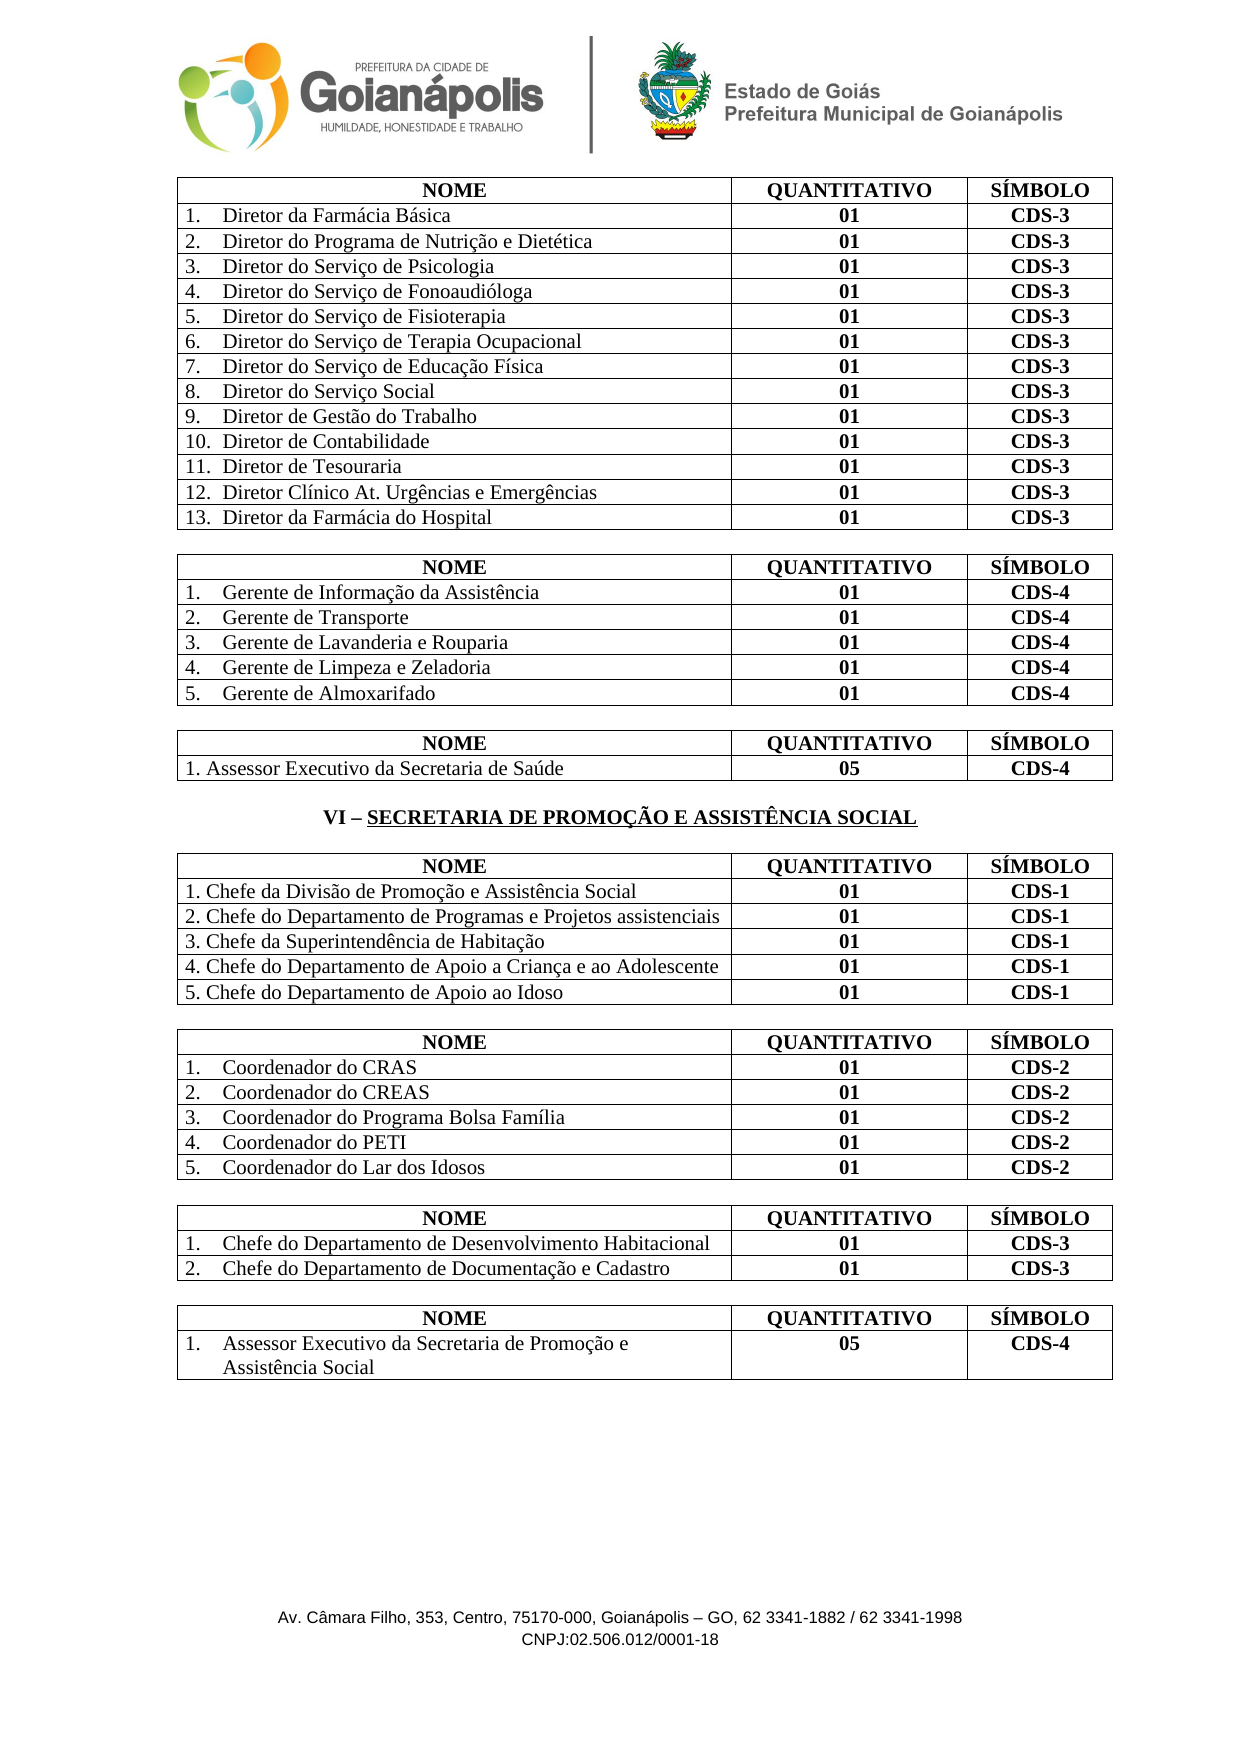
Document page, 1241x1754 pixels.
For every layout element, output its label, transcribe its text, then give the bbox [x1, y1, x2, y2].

table_header SÍMBOLO [968, 178, 1112, 202]
table_cell Gerente de Limpeza e Zeladoria [178, 655, 731, 679]
picture [177, 29, 1063, 157]
table_cell CDS-3 [968, 455, 1112, 478]
table_cell Assessor Executivo da Secretaria de Promoção e Assistência Social [178, 1331, 731, 1379]
table_cell Gerente de Transporte [178, 605, 731, 629]
table_cell 01 [732, 379, 967, 403]
table_cell 4. Chefe do Departamento de Apoio a Criança e ao Adolescente [178, 955, 731, 978]
table_cell 05 [732, 1331, 967, 1379]
table_cell CDS-3 [968, 354, 1112, 378]
table_cell Chefe do Departamento de Desenvolvimento Habitacional [178, 1231, 731, 1255]
table_cell CDS-2 [968, 1080, 1112, 1104]
table_cell CDS-3 [968, 304, 1112, 328]
table_cell CDS-3 [968, 404, 1112, 428]
table_header QUANTITATIVO [732, 1206, 967, 1229]
table_cell 01 [732, 354, 967, 378]
table_cell CDS-4 [968, 605, 1112, 629]
table_cell Diretor Clínico At. Urgências e Emergências [178, 480, 731, 504]
table_cell 01 [732, 1155, 967, 1179]
table_header SÍMBOLO [968, 1306, 1112, 1330]
table_cell Diretor do Programa de Nutrição e Dietética [178, 229, 731, 253]
table_cell 01 [732, 680, 967, 704]
table_cell CDS-4 [968, 580, 1112, 604]
table_cell CDS-4 [968, 1331, 1112, 1379]
table_cell CDS-1 [968, 955, 1112, 978]
table_cell CDS-3 [968, 1231, 1112, 1255]
table_cell CDS-4 [968, 680, 1112, 704]
table_cell CDS-3 [968, 379, 1112, 403]
table_cell 01 [732, 1256, 967, 1280]
table_cell Diretor de Gestão do Trabalho [178, 404, 731, 428]
table_header SÍMBOLO [968, 854, 1112, 878]
table_header QUANTITATIVO [732, 1030, 967, 1054]
table_cell 1. Chefe da Divisão de Promoção e Assistência Social [178, 879, 731, 903]
table_cell 01 [732, 1231, 967, 1255]
table_cell CDS-3 [968, 429, 1112, 453]
text VI – SECRETARIA DE PROMOÇÃO E ASSISTÊNCIA SOCIAL [177, 805, 1063, 829]
table_cell 3. Chefe da Superintendência de Habitação [178, 929, 731, 953]
table_cell 01 [732, 455, 967, 478]
table_cell 01 [732, 879, 967, 903]
table_cell Gerente de Almoxarifado [178, 680, 731, 704]
table_header NOME [178, 854, 731, 878]
table_header NOME [178, 1206, 731, 1229]
table_cell 01 [732, 304, 967, 328]
table_cell 05 [732, 756, 967, 780]
table_header SÍMBOLO [968, 1206, 1112, 1229]
table_cell 01 [732, 279, 967, 303]
table_cell 01 [732, 429, 967, 453]
table_cell Diretor da Farmácia Básica [178, 204, 731, 227]
table_header NOME [178, 731, 731, 755]
table_header NOME [178, 1306, 731, 1330]
table_cell 01 [732, 404, 967, 428]
table_cell CDS-3 [968, 204, 1112, 227]
table_cell 01 [732, 955, 967, 978]
table_cell 01 [732, 329, 967, 353]
table_cell 01 [732, 1105, 967, 1129]
table_cell 01 [732, 655, 967, 679]
table_header QUANTITATIVO [732, 555, 967, 579]
table_cell 01 [732, 229, 967, 253]
table_cell 01 [732, 980, 967, 1004]
table_cell Diretor da Farmácia do Hospital [178, 505, 731, 529]
table_cell 01 [732, 904, 967, 928]
table_cell CDS-3 [968, 254, 1112, 278]
table_cell Coordenador do CREAS [178, 1080, 731, 1104]
table_cell 01 [732, 1080, 967, 1104]
table_cell Gerente de Informação da Assistência [178, 580, 731, 604]
table_cell Diretor do Serviço de Fisioterapia [178, 304, 731, 328]
table_header QUANTITATIVO [732, 731, 967, 755]
table_cell 01 [732, 1130, 967, 1154]
table_cell 01 [732, 480, 967, 504]
table_header QUANTITATIVO [732, 178, 967, 202]
table_cell Diretor do Serviço Social [178, 379, 731, 403]
table_cell 01 [732, 605, 967, 629]
table_cell Diretor de Tesouraria [178, 455, 731, 478]
table_cell CDS-4 [968, 655, 1112, 679]
table_cell CDS-3 [968, 1256, 1112, 1280]
table_cell Coordenador do Lar dos Idosos [178, 1155, 731, 1179]
table_cell Chefe do Departamento de Documentação e Cadastro [178, 1256, 731, 1280]
table_cell CDS-3 [968, 505, 1112, 529]
table_cell Coordenador do PETI [178, 1130, 731, 1154]
table_cell CDS-4 [968, 756, 1112, 780]
table_cell CDS-3 [968, 329, 1112, 353]
table_cell CDS-1 [968, 904, 1112, 928]
table_header NOME [178, 1030, 731, 1054]
table_cell 01 [732, 505, 967, 529]
table_cell CDS-1 [968, 929, 1112, 953]
table_cell CDS-3 [968, 279, 1112, 303]
table_cell CDS-4 [968, 630, 1112, 654]
table_cell Gerente de Lavanderia e Rouparia [178, 630, 731, 654]
table_header NOME [178, 178, 731, 202]
table_header SÍMBOLO [968, 1030, 1112, 1054]
table_cell Diretor do Serviço de Educação Física [178, 354, 731, 378]
table_header QUANTITATIVO [732, 1306, 967, 1330]
table_cell Coordenador do CRAS [178, 1055, 731, 1079]
table_cell 01 [732, 580, 967, 604]
table_cell Coordenador do Programa Bolsa Família [178, 1105, 731, 1129]
table_cell Diretor do Serviço de Psicologia [178, 254, 731, 278]
table_header SÍMBOLO [968, 731, 1112, 755]
table_cell 01 [732, 204, 967, 227]
table_cell CDS-1 [968, 980, 1112, 1004]
table_cell 01 [732, 254, 967, 278]
table_cell 01 [732, 630, 967, 654]
table_cell 5. Chefe do Departamento de Apoio ao Idoso [178, 980, 731, 1004]
table_cell CDS-2 [968, 1155, 1112, 1179]
table_cell CDS-2 [968, 1055, 1112, 1079]
table_header QUANTITATIVO [732, 854, 967, 878]
table_cell CDS-3 [968, 229, 1112, 253]
table_cell 01 [732, 1055, 967, 1079]
table_header NOME [178, 555, 731, 579]
table_cell 1. Assessor Executivo da Secretaria de Saúde [178, 756, 731, 780]
table_cell CDS-2 [968, 1105, 1112, 1129]
table_header SÍMBOLO [968, 555, 1112, 579]
table_cell CDS-1 [968, 879, 1112, 903]
table_cell Diretor do Serviço de Fonoaudióloga [178, 279, 731, 303]
table_cell 2. Chefe do Departamento de Programas e Projetos assistenciais [178, 904, 731, 928]
table_cell Diretor do Serviço de Terapia Ocupacional [178, 329, 731, 353]
table_cell CDS-3 [968, 480, 1112, 504]
table_cell CDS-2 [968, 1130, 1112, 1154]
table_cell 01 [732, 929, 967, 953]
table_cell Diretor de Contabilidade [178, 429, 731, 453]
